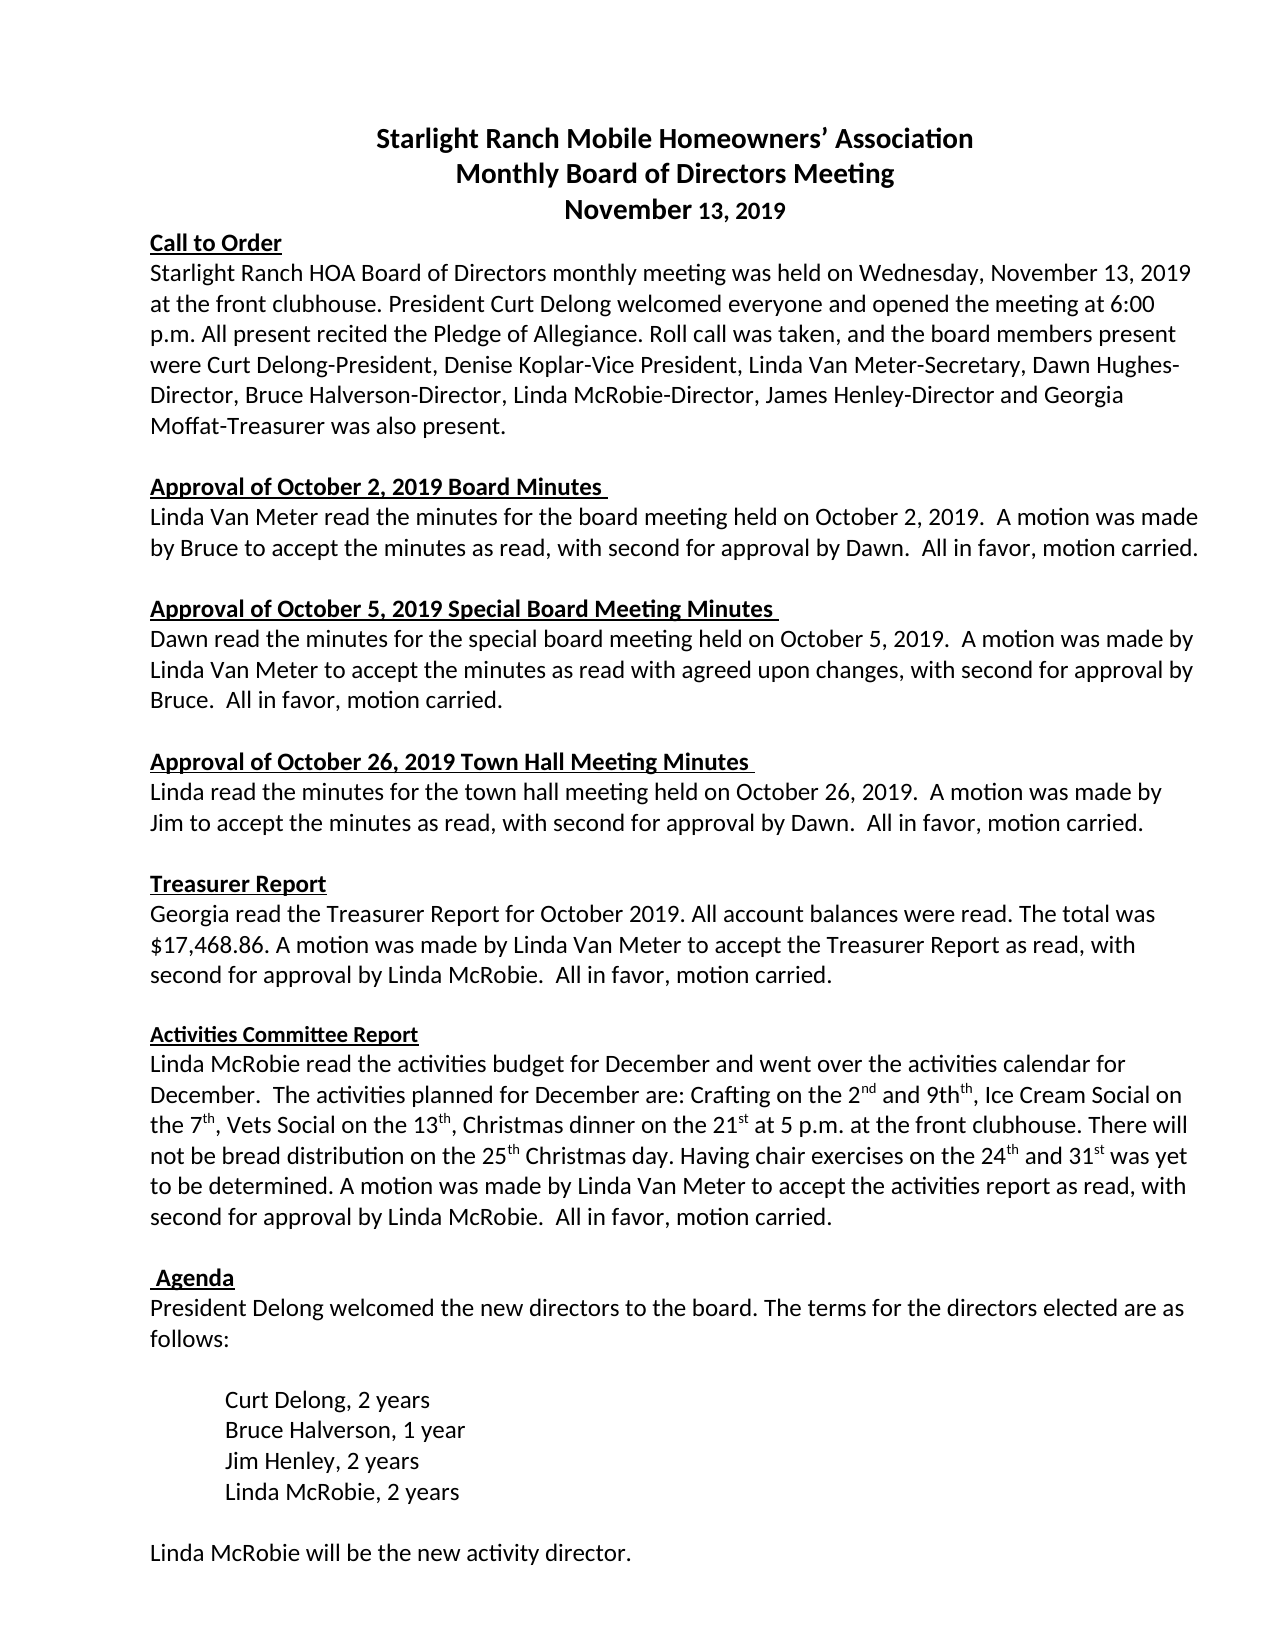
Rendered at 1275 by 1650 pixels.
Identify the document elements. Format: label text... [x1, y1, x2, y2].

text Linda McRobie, 2 years [225, 1476, 1200, 1506]
text Activities Committee Report [150, 1020, 1200, 1048]
text November 13, 2019 [150, 191, 1200, 227]
text Approval of October 26, 2019 Town Hall Meeting Minutes [150, 746, 1200, 776]
text Starlight Ranch HOA Board of Directors monthly meeting was held on Wednesday, November 13, 2019 at the front clubhouse. President Curt Delong welcomed everyone and opened the meeting at 6:00 p.m. All present recited the Pledge of Allegiance. Roll call was taken, and the board members present were Curt Delong-President, Denise Koplar-Vice President, Linda Van Meter-Secretary, Dawn Hughes-Director, Bruce Halverson-Director, Linda McRobie-Director, James Henley-Director and Georgia Moffat-Treasurer was also present. [150, 257, 1200, 441]
text Agenda [150, 1262, 1200, 1293]
text Dawn read the minutes for the special board meeting held on October 5, 2019. A motion was made by Linda Van Meter to accept the minutes as read with agreed upon changes, with second for approval by Bruce. All in favor, motion carried. [150, 624, 1200, 715]
text Georgia read the Treasurer Report for October 2019. All account balances were read. The total was $17,468.86. A motion was made by Linda Van Meter to accept the Treasurer Report as read, with second for approval by Linda McRobie. All in favor, motion carried. [150, 898, 1200, 990]
text Linda read the minutes for the town hall meeting held on October 26, 2019. A motion was made by Jim to accept the minutes as read, with second for approval by Dawn. All in favor, motion carried. [150, 776, 1200, 837]
text Curt Delong, 2 years [225, 1384, 1200, 1415]
text Jim Henley, 2 years [225, 1445, 1200, 1476]
text Treasurer Report [150, 868, 1200, 898]
text Linda Van Meter read the minutes for the board meeting held on October 2, 2019. A motion was made by Bruce to accept the minutes as read, with second for approval by Dawn. All in favor, motion carried. [150, 502, 1200, 563]
text Call to Order [150, 227, 1200, 257]
text Approval of October 5, 2019 Special Board Meeting Minutes [150, 593, 1200, 624]
text Starlight Ranch Mobile Homeowners’ Association [150, 120, 1200, 156]
text Linda McRobie will be the new activity director. [150, 1537, 1200, 1567]
text Monthly Board of Directors Meeting [150, 156, 1200, 191]
text Bruce Halverson, 1 year [225, 1415, 1200, 1445]
text President Delong welcomed the new directors to the board. The terms for the directors elected are as follows: [150, 1293, 1200, 1354]
text Linda McRobie read the activities budget for December and went over the activities calendar for December. The activities planned for December are: Crafting on the 2nd and 9thth, Ice Cream Social on the 7th, Vets Social on the 13th, Christmas dinner on the 21st at 5 p.m. at the front clubhouse. There will not be bread distribution on the 25th Christmas day. Having chair exercises on the 24th and 31st was yet to be determined. A motion was made by Linda Van Meter to accept the activities report as read, with second for approval by Linda McRobie. All in favor, motion carried. [150, 1048, 1200, 1232]
text Approval of October 2, 2019 Board Minutes [150, 471, 1200, 502]
